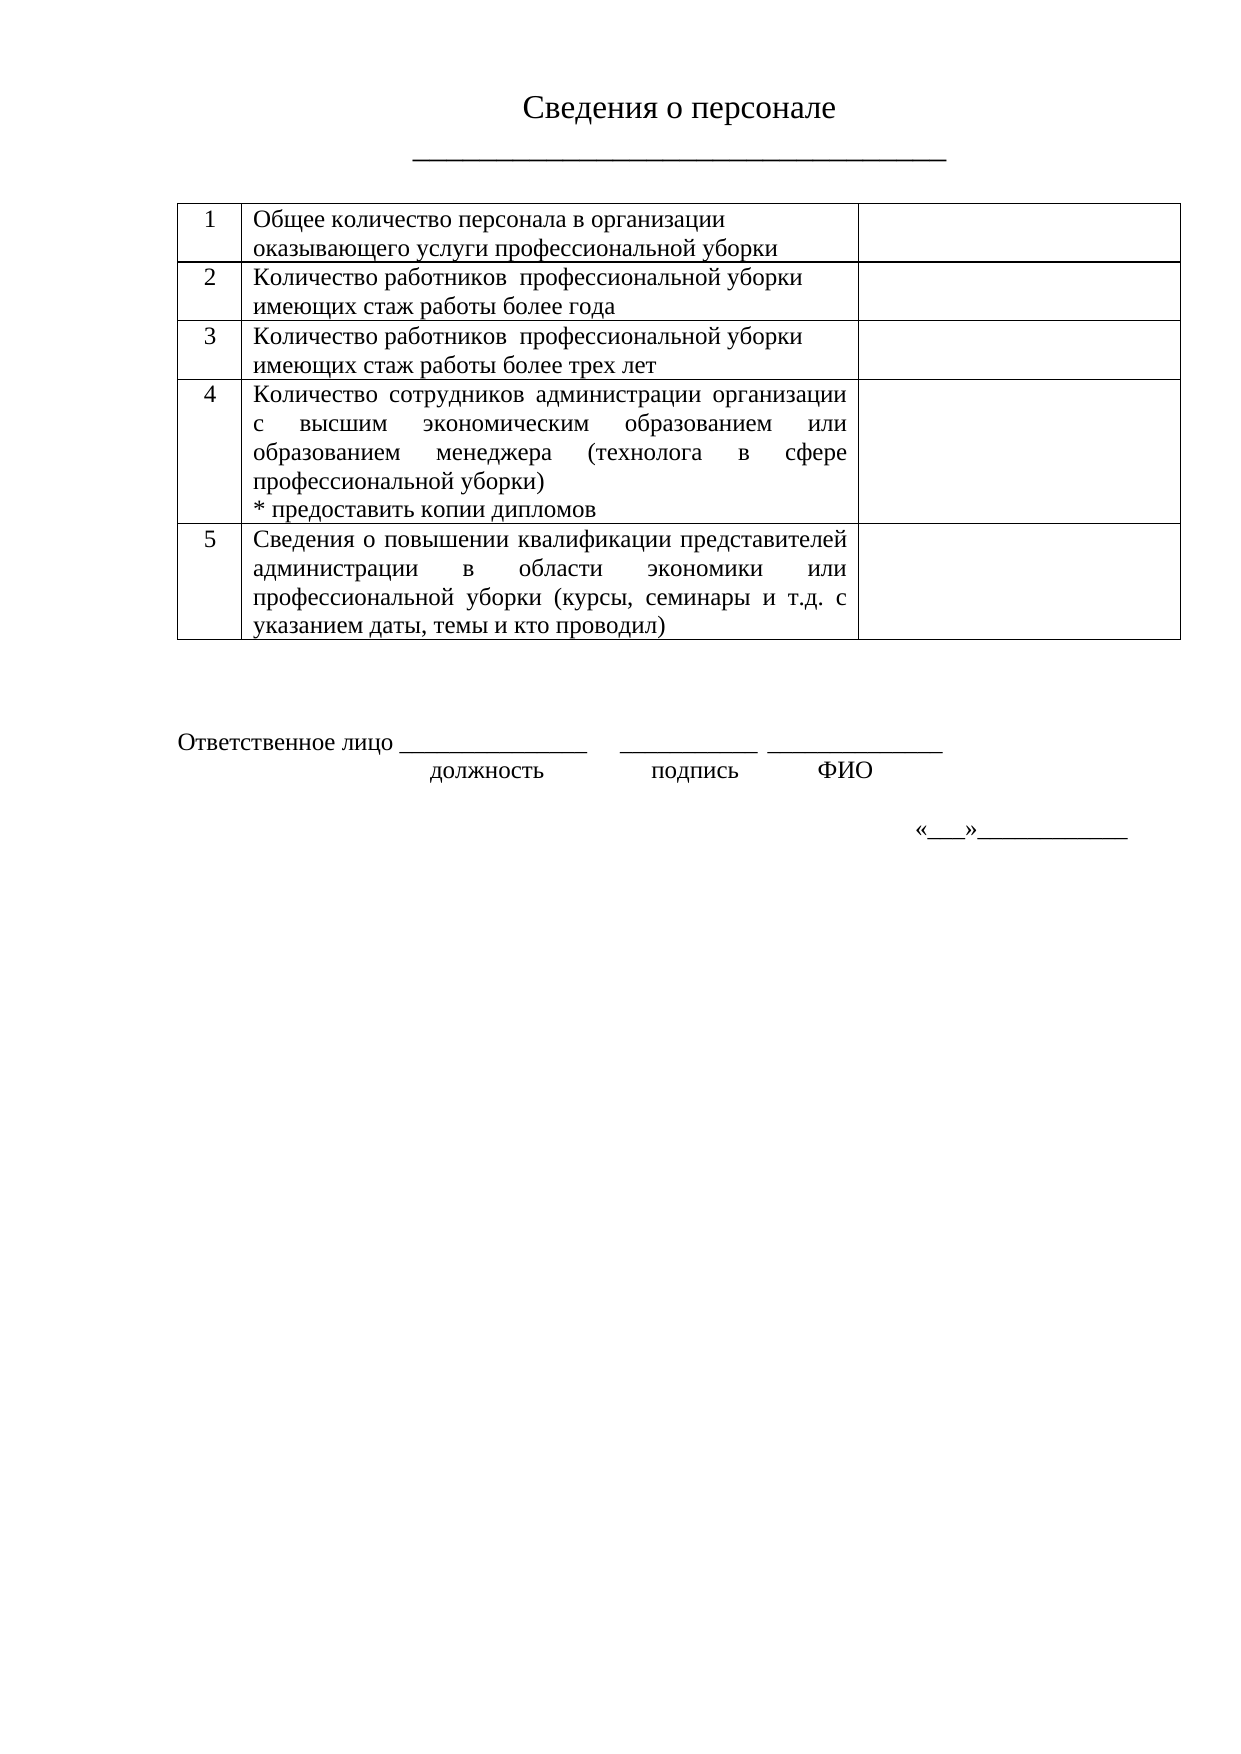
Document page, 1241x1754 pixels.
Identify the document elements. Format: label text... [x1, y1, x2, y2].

table_header 1 [178, 204, 241, 261]
table_cell 5 [178, 524, 241, 639]
table_cell 4 [178, 380, 241, 523]
table_cell [859, 380, 1180, 523]
table_cell [859, 321, 1180, 378]
table_cell 2 [178, 263, 241, 320]
text Ответственное лицо _______________ ___________ ______________ [177, 727, 1181, 755]
table_header [859, 204, 1180, 261]
table_cell [859, 524, 1180, 639]
table_cell Сведения о повышении квалификации представителей администрации в области экономики или профессиональной уборки (курсы, семинары и т.д. с указанием даты, темы и кто проводил) [242, 524, 858, 639]
table_cell Количество работников профессиональной уборки имеющих стаж работы более трех лет [242, 321, 858, 378]
table_cell 3 [178, 321, 241, 378]
text должность подпись ФИО [177, 755, 1181, 784]
table_header Общее количество персонала в организации оказывающего услуги профессиональной уборки [242, 204, 858, 261]
text Сведения о персонале [177, 88, 1181, 126]
table_cell Количество сотрудников администрации организации с высшим экономическим образованием или образованием менеджера (технолога в сфере профессиональной уборки) * предоставить копии дипломов [242, 380, 858, 523]
table_cell Количество работников профессиональной уборки имеющих стаж работы более года [242, 263, 858, 320]
table_cell [859, 263, 1180, 320]
text ________________________________ [177, 126, 1181, 164]
text «___»____________ [177, 813, 1181, 842]
